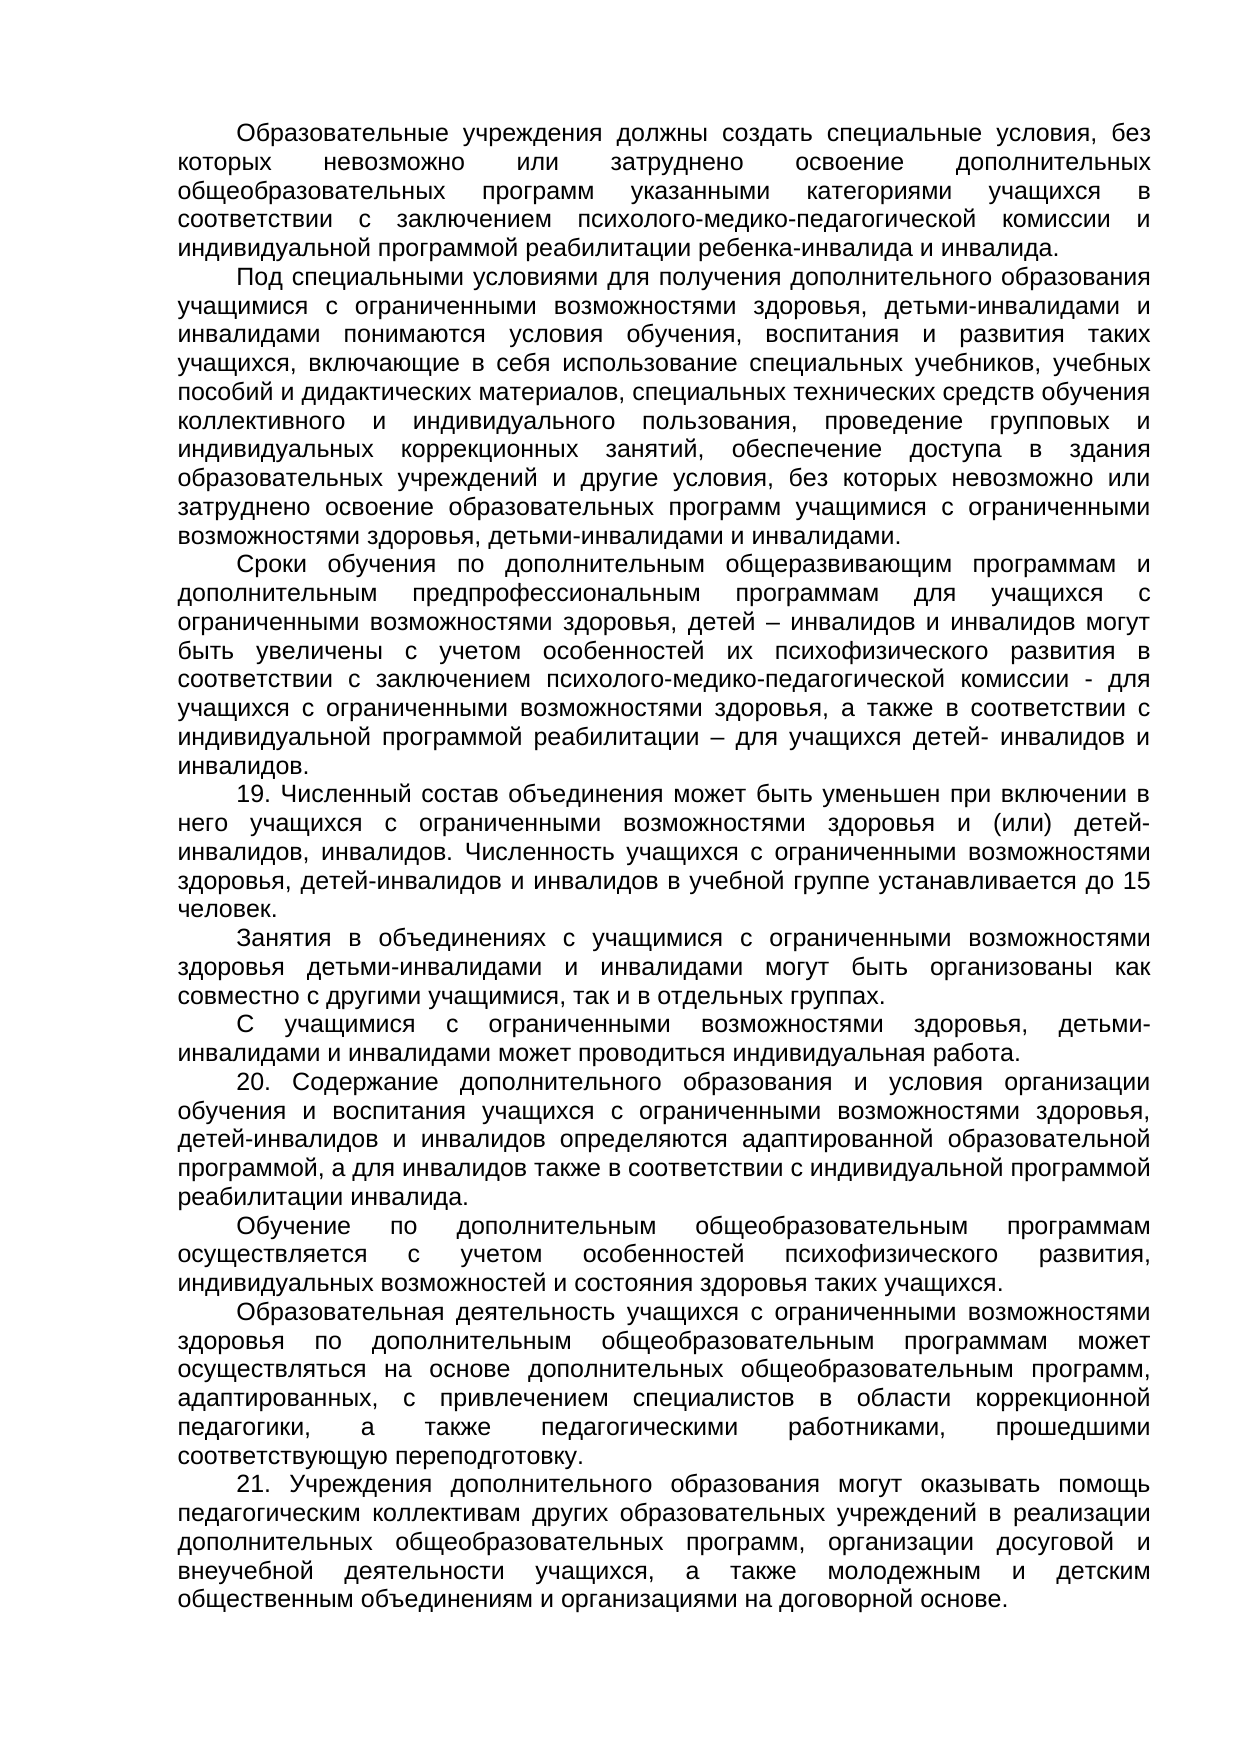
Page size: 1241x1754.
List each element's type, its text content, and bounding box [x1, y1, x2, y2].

text Образовательная деятельность учащихся с ограниченными возможностями здоровья по дополнительным общеобразовательным программам может осуществляться на основе дополнительных общеобразовательным программ, адаптированных, с привлечением специалистов в области коррекционной педагогики, а также педагогическими работниками, прошедшими соответствующую переподготовку. [177, 1297, 1152, 1469]
text Обучение по дополнительным общеобразовательным программам осуществляется с учетом особенностей психофизического развития, индивидуальных возможностей и состояния здоровья таких учащихся. [177, 1211, 1152, 1297]
text Образовательные учреждения должны создать специальные условия, без которых невозможно или затруднено освоение дополнительных общеобразовательных программ указанными категориями учащихся в соответствии с заключением психолого-медико-педагогической комиссии и индивидуальной программой реабилитации ребенка-инвалида и инвалида. [177, 118, 1152, 262]
text 21. Учреждения дополнительного образования могут оказывать помощь педагогическим коллективам других образовательных учреждений в реализации дополнительных общеобразовательных программ, организации досуговой и внеучебной деятельности учащихся, а также молодежным и детским общественным объединениям и организациями на договорной основе. [177, 1469, 1152, 1613]
text Под специальными условиями для получения дополнительного образования учащимися с ограниченными возможностями здоровья, детьми-инвалидами и инвалидами понимаются условия обучения, воспитания и развития таких учащихся, включающие в себя использование специальных учебников, учебных пособий и дидактических материалов, специальных технических средств обучения коллективного и индивидуального пользования, проведение групповых и индивидуальных коррекционных занятий, обеспечение доступа в здания образовательных учреждений и другие условия, без которых невозможно или затруднено освоение образовательных программ учащимися с ограниченными возможностями здоровья, детьми-инвалидами и инвалидами. [177, 262, 1152, 549]
text С учащимися с ограниченными возможностями здоровья, детьми-инвалидами и инвалидами может проводиться индивидуальная работа. [177, 1009, 1152, 1067]
text Сроки обучения по дополнительным общеразвивающим программам и дополнительным предпрофессиональным программам для учащихся с ограниченными возможностями здоровья, детей – инвалидов и инвалидов могут быть увеличены с учетом особенностей их психофизического развития в соответствии с заключением психолого-медико-педагогической комиссии - для учащихся с ограниченными возможностями здоровья, а также в соответствии с индивидуальной программой реабилитации – для учащихся детей- инвалидов и инвалидов. [177, 549, 1152, 779]
text Занятия в объединениях с учащимися с ограниченными возможностями здоровья детьми-инвалидами и инвалидами могут быть организованы как совместно с другими учащимися, так и в отдельных группах. [177, 923, 1152, 1009]
text 20. Содержание дополнительного образования и условия организации обучения и воспитания учащихся с ограниченными возможностями здоровья, детей-инвалидов и инвалидов определяются адаптированной образовательной программой, а для инвалидов также в соответствии с индивидуальной программой реабилитации инвалида. [177, 1067, 1152, 1211]
text 19. Численный состав объединения может быть уменьшен при включении в него учащихся с ограниченными возможностями здоровья и (или) детей-инвалидов, инвалидов. Численность учащихся с ограниченными возможностями здоровья, детей-инвалидов и инвалидов в учебной группе устанавливается до 15 человек. [177, 779, 1152, 923]
